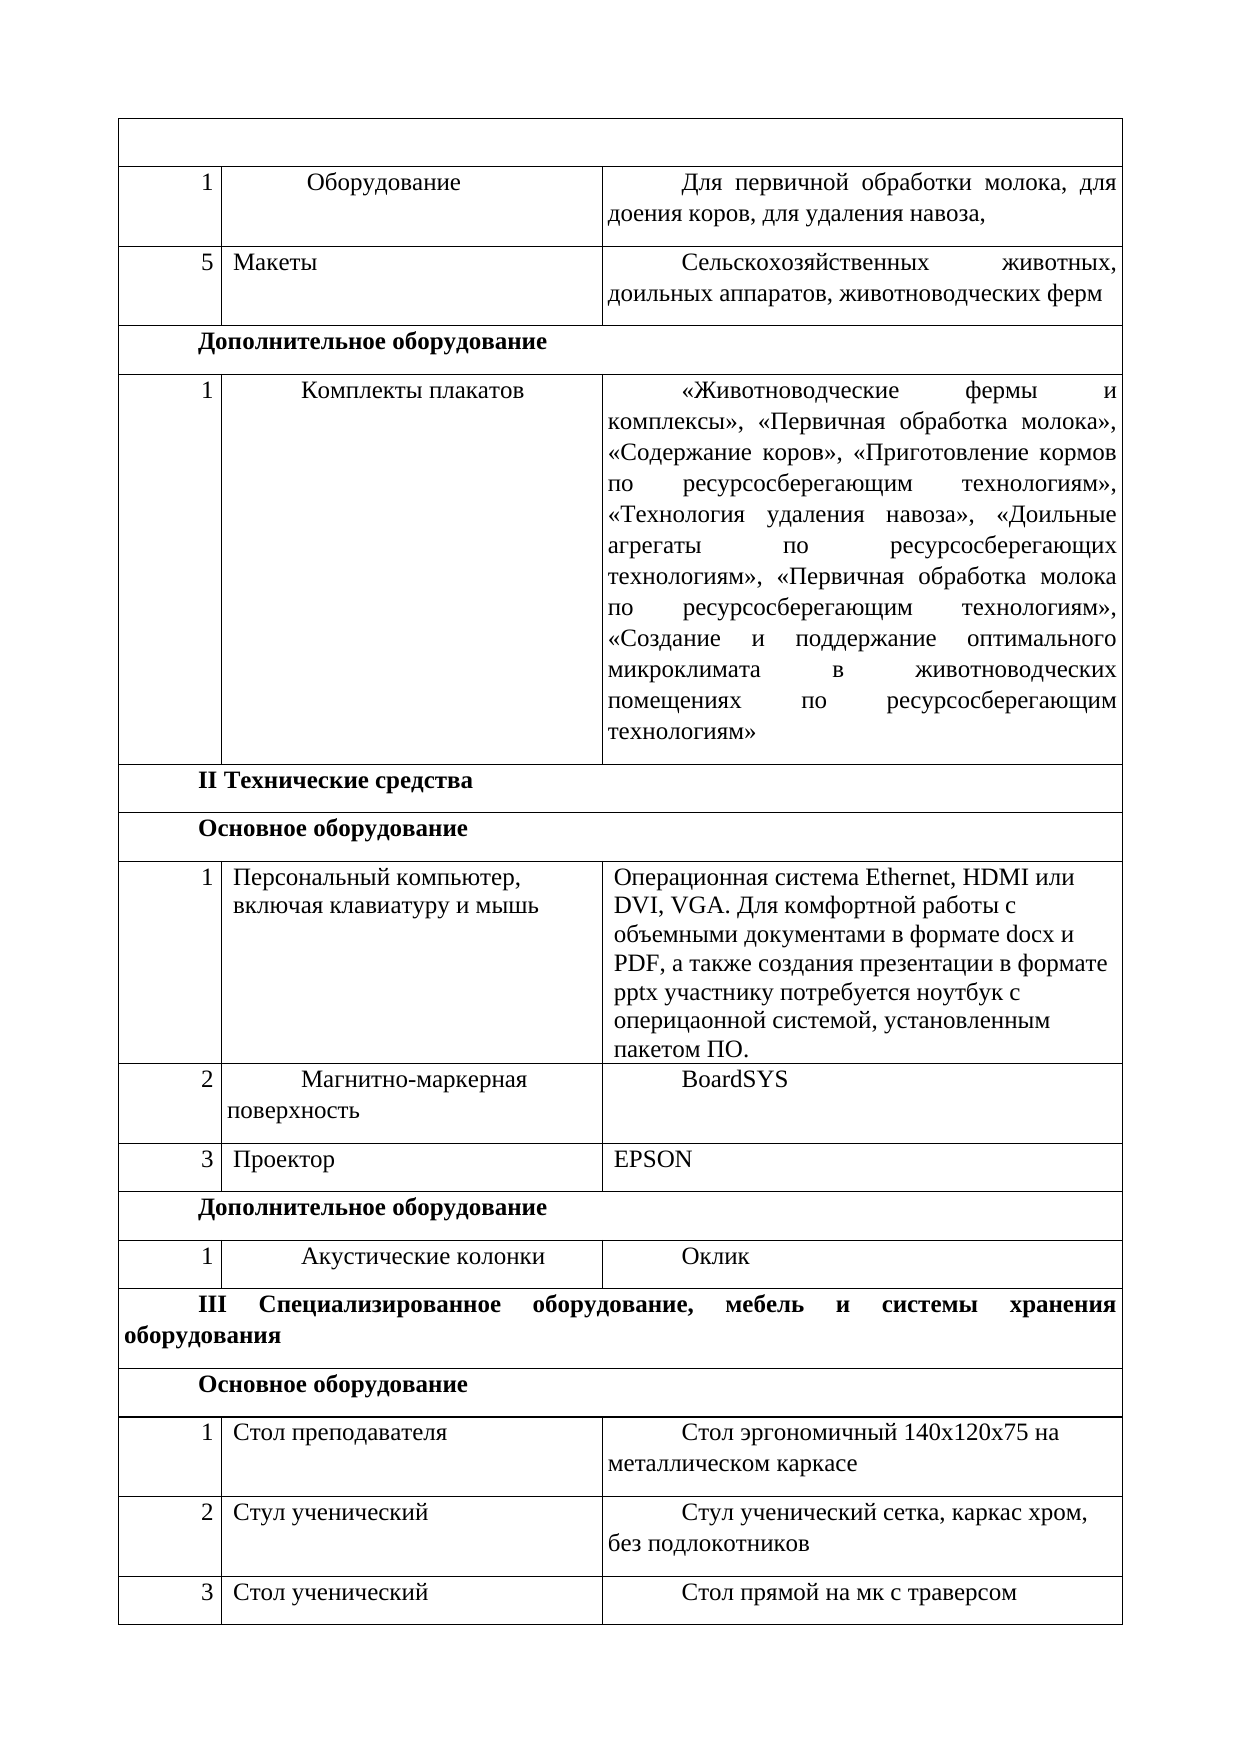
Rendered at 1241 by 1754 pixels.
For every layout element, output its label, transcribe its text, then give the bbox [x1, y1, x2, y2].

table_cell Дополнительное оборудование [119, 326, 1122, 374]
table_cell Акустические колонки [222, 1241, 602, 1288]
table_cell 1 [119, 862, 221, 1063]
table_cell Дополнительное оборудование [119, 1192, 1122, 1240]
table_cell Макеты [222, 247, 602, 325]
table_cell Для первичной обработки молока, для доения коров, для удаления навоза, [603, 167, 1122, 246]
table_cell Проектор [222, 1144, 602, 1191]
table_cell Сельскохозяйственных животных, доильных аппаратов, животноводческих ферм [603, 247, 1122, 325]
table_cell Магнитно-маркерная поверхность [222, 1064, 602, 1143]
table_cell III Специализированное оборудование, мебель и системы хранения оборудования [119, 1289, 1122, 1368]
table_cell Основное оборудование [119, 1369, 1122, 1416]
table_cell BoardSYS [603, 1064, 1122, 1143]
table_cell 1 [119, 375, 221, 764]
table_cell 3 [119, 1577, 221, 1624]
table_cell Комплекты плакатов [222, 375, 602, 764]
table_cell Оклик [603, 1241, 1122, 1288]
table_cell Операционная система Ethernet, HDMI или DVI, VGA. Для комфортной работы с объемными документами в формате docx и PDF, а также создания презентации в формате pptx участнику потребуется ноутбук с оперицаонной системой, установленным пакетом ПО. [603, 862, 1122, 1063]
table_cell Стол эргономичный 140x120x75 на металлическом каркасе [603, 1418, 1122, 1496]
table_cell Основное оборудование [119, 813, 1122, 861]
table_cell 1 [119, 1418, 221, 1496]
table_cell «Животноводческие фермы и комплексы», «Первичная обработка молока», «Содержание коров», «Приготовление кормов по ресурсосберегающим технологиям», «Технология удаления навоза», «Доильные агрегаты по ресурсосберегающих технологиям», «Первичная обработка молока по ресурсосберегающим технологиям», «Создание и поддержание оптимального микроклимата в животноводческих помещениях по ресурсосберегающим технологиям» [603, 375, 1122, 764]
table_cell Персональный компьютер, включая клавиатуру и мышь [222, 862, 602, 1063]
table_cell Стул ученический сетка, каркас хром, без подлокотников [603, 1497, 1122, 1576]
table_cell Стол преподавателя [222, 1418, 602, 1496]
table_cell II Технические средства [119, 765, 1122, 812]
table_cell 5 [119, 247, 221, 325]
table_cell 1 [119, 167, 221, 246]
table_cell 1 [119, 1241, 221, 1288]
table_cell Оборудование [222, 167, 602, 246]
table_cell 2 [119, 1064, 221, 1143]
table_cell 2 [119, 1497, 221, 1576]
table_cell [119, 119, 1122, 166]
table_cell 3 [119, 1144, 221, 1191]
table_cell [603, 1577, 1122, 1624]
table_cell EPSON [603, 1144, 1122, 1191]
table_cell Стол ученический [222, 1577, 602, 1624]
table_cell Стул ученический [222, 1497, 602, 1576]
